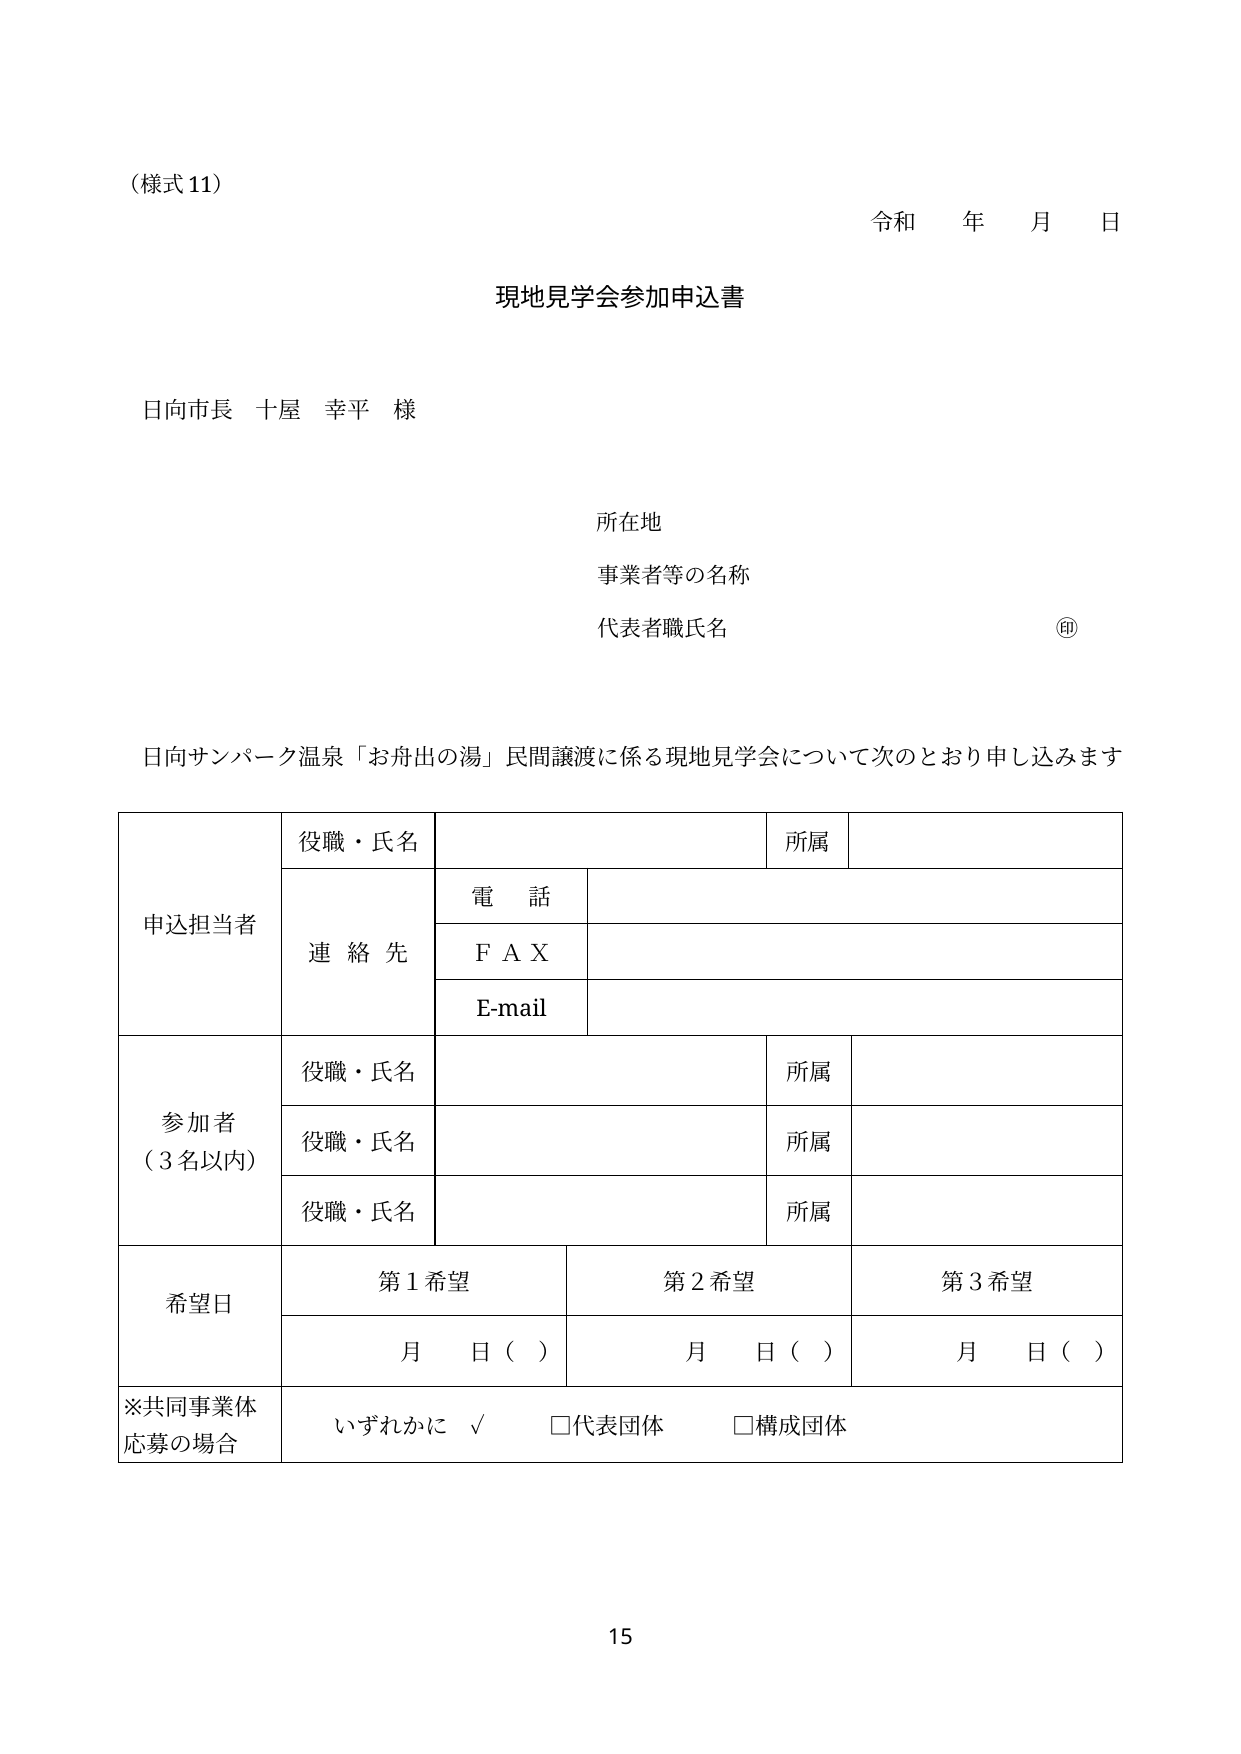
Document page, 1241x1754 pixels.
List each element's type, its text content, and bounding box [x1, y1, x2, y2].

text 所在地 [118, 502, 1080, 539]
table_cell [852, 1176, 1122, 1245]
table_cell [436, 1176, 766, 1245]
text 代表者職氏名 ㊞ [118, 608, 1122, 646]
text 事業者等の名称 [118, 555, 1080, 593]
table_cell [852, 1036, 1122, 1105]
table_cell 所属 [767, 1176, 851, 1245]
table_cell 第１希望 [282, 1246, 566, 1315]
table_cell 役職・氏名 [282, 1106, 434, 1175]
table_cell 月 日（ ） [852, 1316, 1122, 1386]
table_cell 参加者 （３名以内） [119, 1036, 281, 1245]
text 現地見学会参加申込書 [118, 277, 1122, 314]
text （様式11） [118, 164, 1122, 202]
table_cell [436, 1106, 766, 1175]
text 令和 年 月 日 [118, 202, 1122, 239]
table_cell 希望日 [119, 1246, 281, 1386]
table_cell [852, 1106, 1122, 1175]
table_header 申込担当者 [119, 813, 281, 1035]
table_cell 電 話 [436, 869, 587, 923]
table_cell 役職・氏名 [282, 1176, 434, 1245]
table_cell [588, 869, 1122, 923]
table_cell [436, 1036, 766, 1105]
table_cell Ｆ Ａ Ｘ [436, 924, 587, 979]
table_cell [588, 924, 1122, 979]
table_header 所属 [767, 813, 848, 867]
table_cell 所属 [767, 1106, 851, 1175]
table_cell いずれかに ✓ □代表団体 □構成団体 [282, 1387, 1122, 1462]
text 日向市長 十屋 幸平 様 [118, 389, 1122, 427]
table_cell ※共同事業体応募の場合 [119, 1387, 281, 1462]
table_header [849, 813, 1122, 867]
table_cell E-mail [436, 980, 587, 1035]
table_header [436, 813, 766, 867]
table_cell 所属 [767, 1036, 851, 1105]
table_cell 月 日（ ） [567, 1316, 851, 1386]
table_cell [588, 980, 1122, 1035]
table_header 役職・氏名 [282, 813, 434, 867]
table_cell 月 日（ ） [282, 1316, 566, 1386]
table_cell 役職・氏名 [282, 1036, 434, 1105]
text 日向サンパーク温泉「お舟出の湯」民間譲渡に係る現地見学会について次のとおり申し込みます。 [118, 737, 1122, 774]
table_cell 連絡先 [282, 869, 434, 1035]
table_cell 第２希望 [567, 1246, 851, 1315]
table_cell 第３希望 [852, 1246, 1122, 1315]
